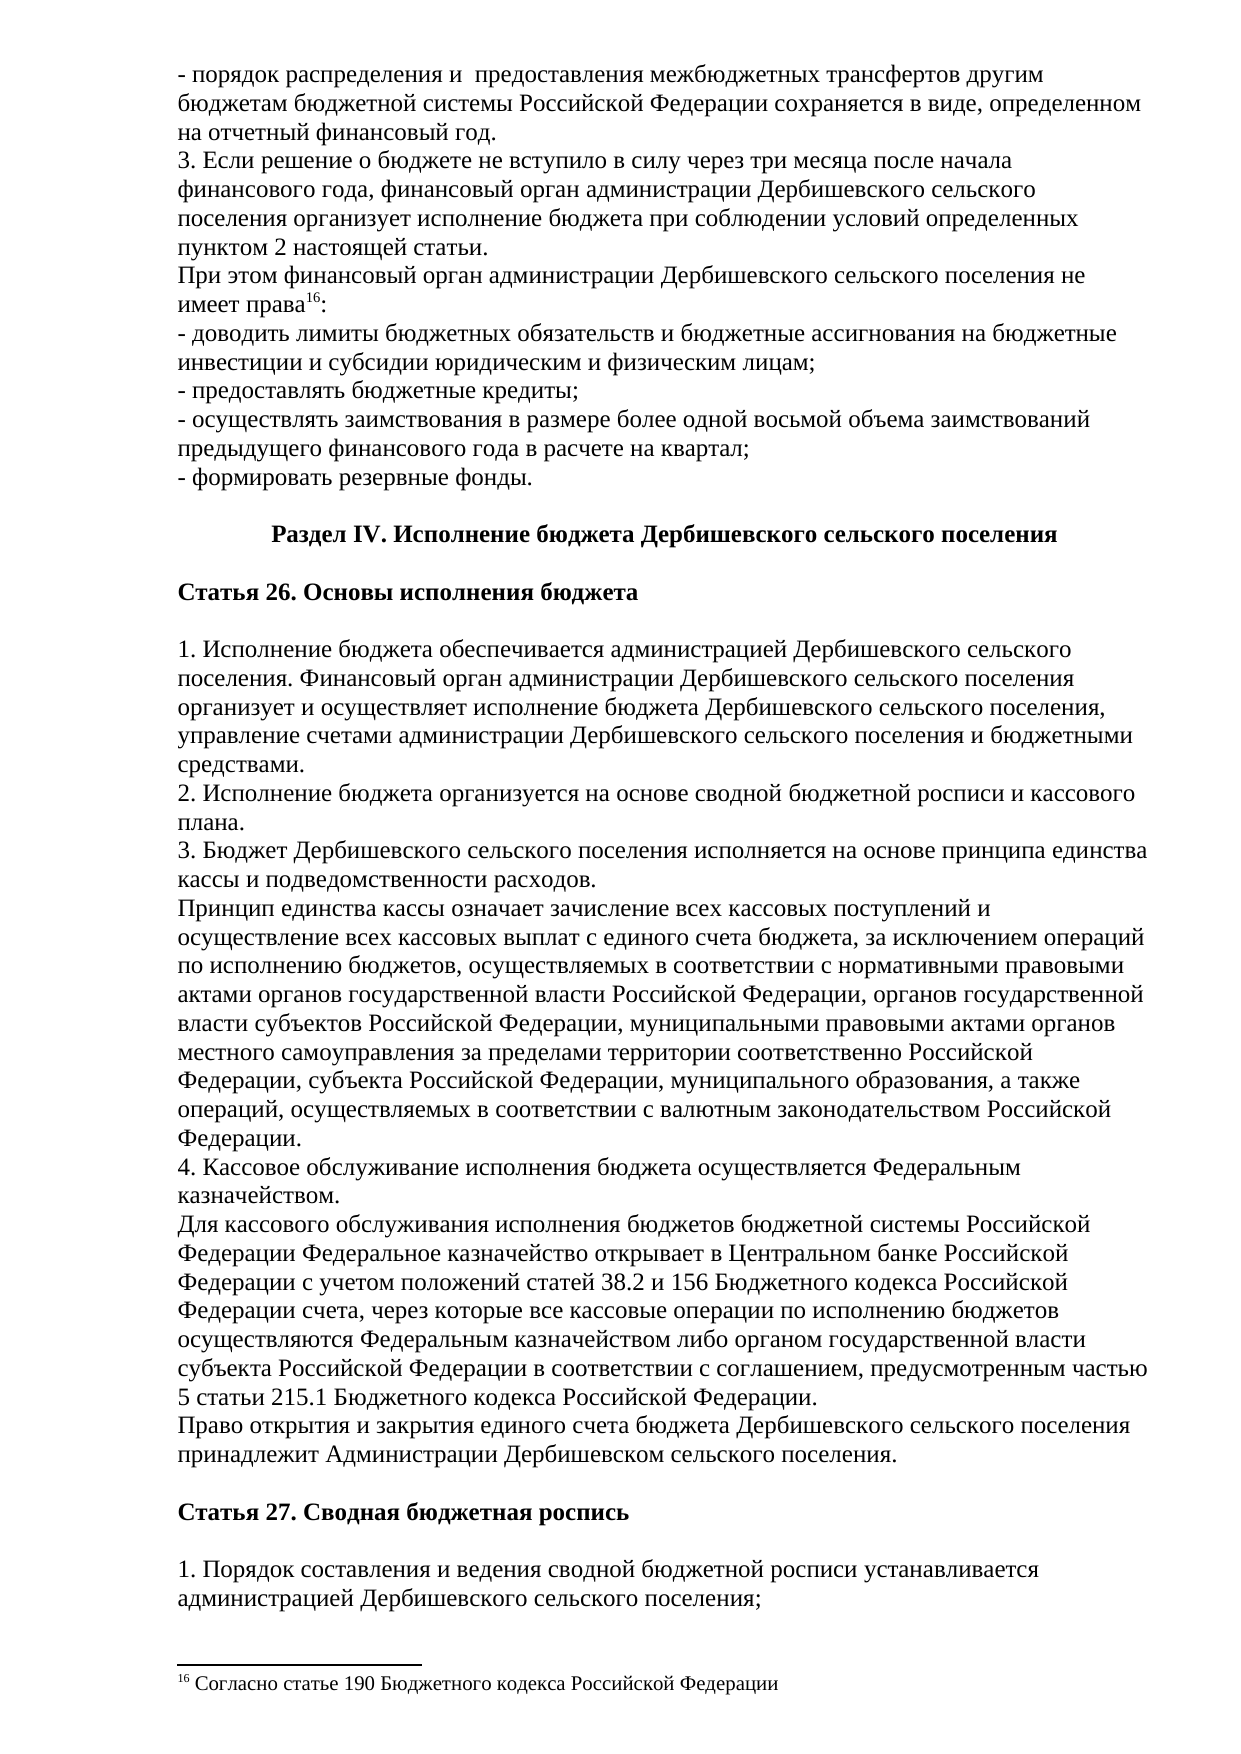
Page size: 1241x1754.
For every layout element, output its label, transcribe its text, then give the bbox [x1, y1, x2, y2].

text Для кассового обслуживания исполнения бюджетов бюджетной системы Российской Федерации Федеральное казначейство открывает в Центральном банке Российской Федерации с учетом положений статей 38.2 и 156 Бюджетного кодекса Российской Федерации счета, через которые все кассовые операции по исполнению бюджетов осуществляются Федеральным казначейством либо органом государственной власти субъекта Российской Федерации в соответствии с соглашением, предусмотренным частью 5 статьи 215.1 Бюджетного кодекса Российской Федерации. [177, 1209, 1152, 1410]
text - формировать резервные фонды. [177, 462, 1152, 490]
text Раздел IV. Исполнение бюджета Дербишевского сельского поселения [177, 519, 1152, 548]
text - доводить лимиты бюджетных обязательств и бюджетные ассигнования на бюджетные инвестиции и субсидии юридическим и физическим лицам; [177, 318, 1152, 375]
text Статья 27. Сводная бюджетная роспись [177, 1497, 1152, 1525]
text Статья 26. Основы исполнения бюджета [177, 577, 1152, 605]
text 3. Бюджет Дербишевского сельского поселения исполняется на основе принципа единства кассы и подведомственности расходов. [177, 835, 1152, 893]
text - предоставлять бюджетные кредиты; [177, 375, 1152, 404]
text 1. Исполнение бюджета обеспечивается администрацией Дербишевского сельского поселения. Финансовый орган администрации Дербишевского сельского поселения организует и осуществляет исполнение бюджета Дербишевского сельского поселения, управление счетами администрации Дербишевского сельского поселения и бюджетными средствами. [177, 634, 1152, 778]
text 4. Кассовое обслуживание исполнения бюджета осуществляется Федеральным казначейством. [177, 1152, 1152, 1209]
text 1. Порядок составления и ведения сводной бюджетной росписи устанавливается администрацией Дербишевского сельского поселения; [177, 1554, 1152, 1612]
text - порядок распределения и предоставления межбюджетных трансфертов другим бюджетам бюджетной системы Российской Федерации сохраняется в виде, определенном на отчетный финансовый год. [177, 59, 1152, 145]
text При этом финансовый орган администрации Дербишевского сельского поселения не имеет права: [177, 260, 1152, 318]
text 2. Исполнение бюджета организуется на основе сводной бюджетной росписи и кассового плана. [177, 778, 1152, 835]
text Принцип единства кассы означает зачисление всех кассовых поступлений и осуществление всех кассовых выплат с единого счета бюджета, за исключением операций по исполнению бюджетов, осуществляемых в соответствии с нормативными правовыми актами органов государственной власти Российской Федерации, органов государственной власти субъектов Российской Федерации, муниципальными правовыми актами органов местного самоуправления за пределами территории соответственно Российской Федерации, субъекта Российской Федерации, муниципального образования, а также операций, осуществляемых в соответствии с валютным законодательством Российской Федерации. [177, 893, 1152, 1152]
text 3. Если решение о бюджете не вступило в силу через три месяца после начала финансового года, финансовый орган администрации Дербишевского сельского поселения организует исполнение бюджета при соблюдении условий определенных пунктом 2 настоящей статьи. [177, 145, 1152, 260]
text Право открытия и закрытия единого счета бюджета Дербишевского сельского поселения принадлежит Администрации Дербишевском сельского поселения. [177, 1410, 1152, 1468]
text - осуществлять заимствования в размере более одной восьмой объема заимствований предыдущего финансового года в расчете на квартал; [177, 404, 1152, 462]
